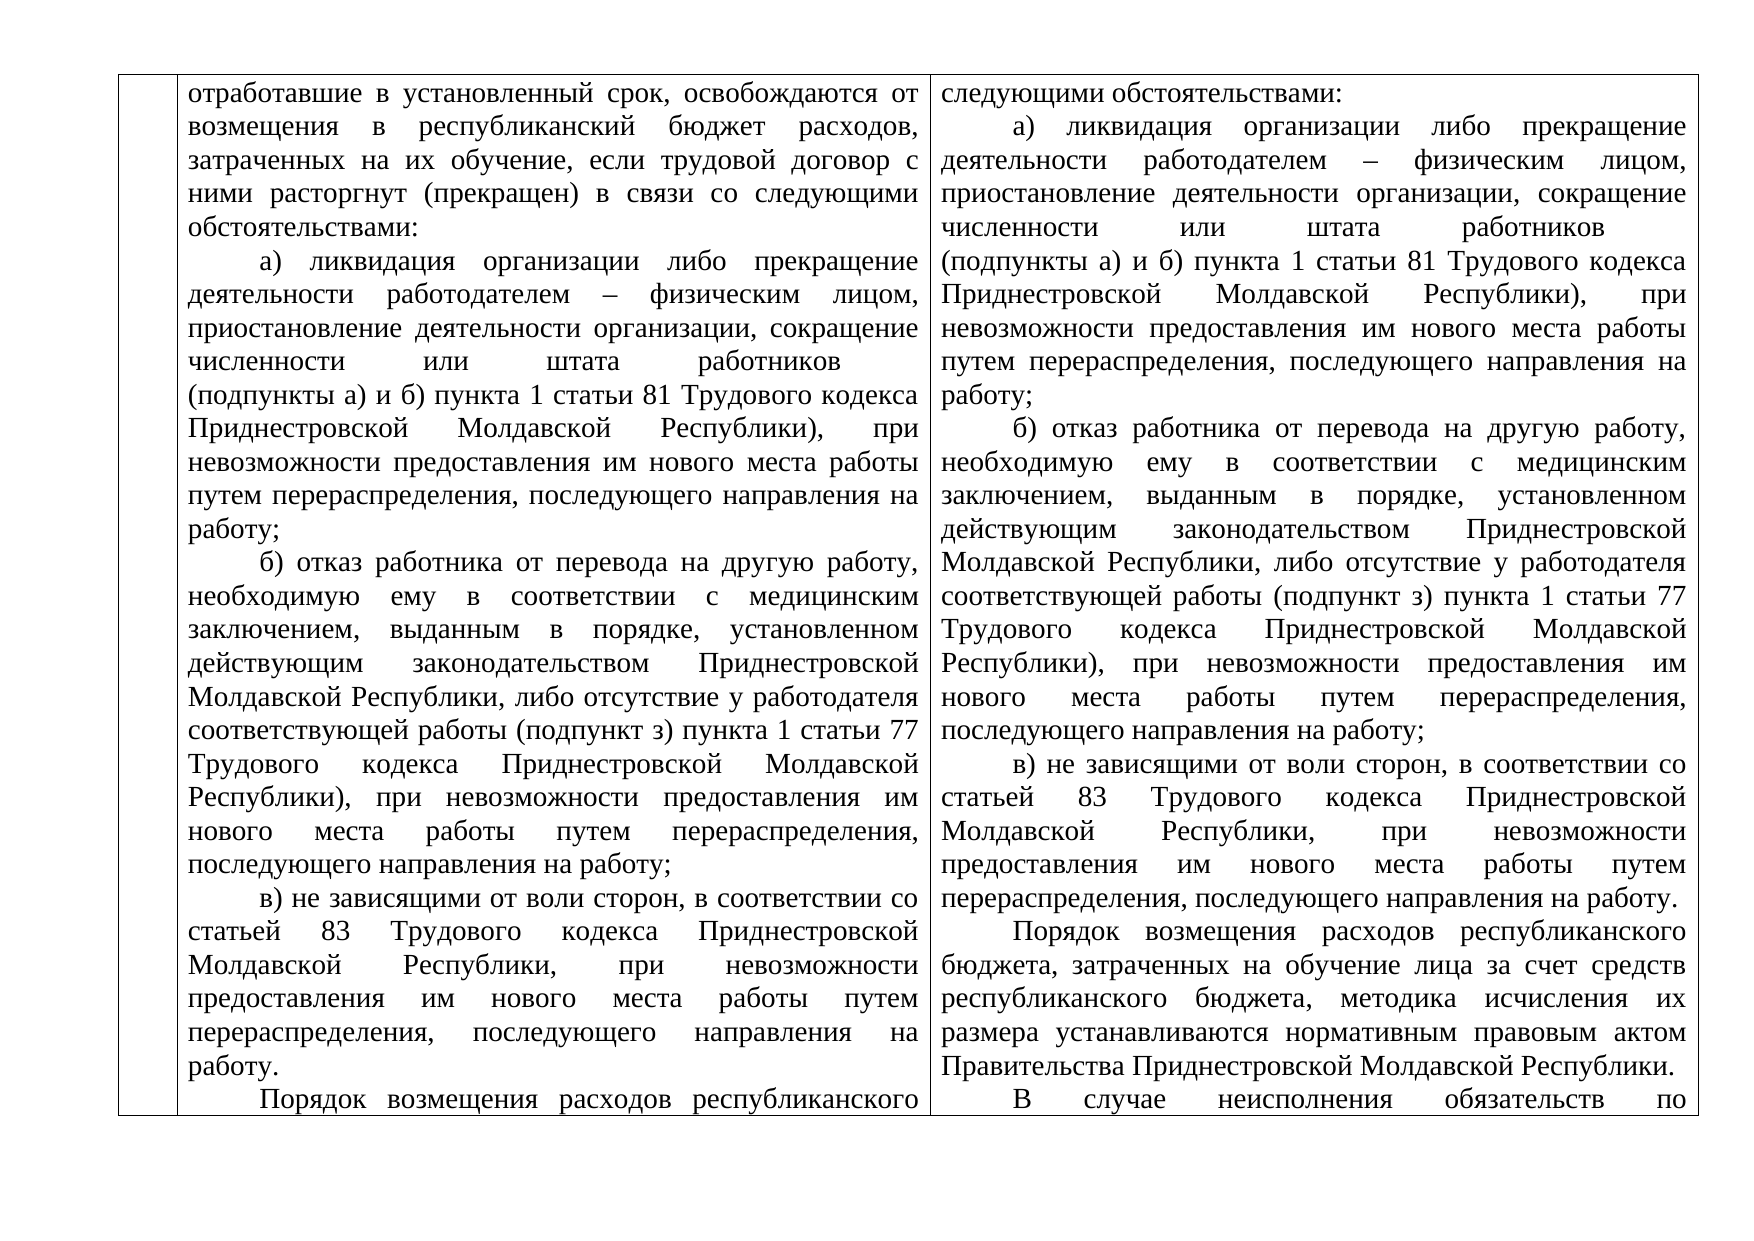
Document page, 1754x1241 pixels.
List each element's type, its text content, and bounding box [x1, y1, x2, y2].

table_cell 1 [119, 75, 177, 1115]
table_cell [931, 75, 1698, 1115]
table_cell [178, 75, 930, 1115]
